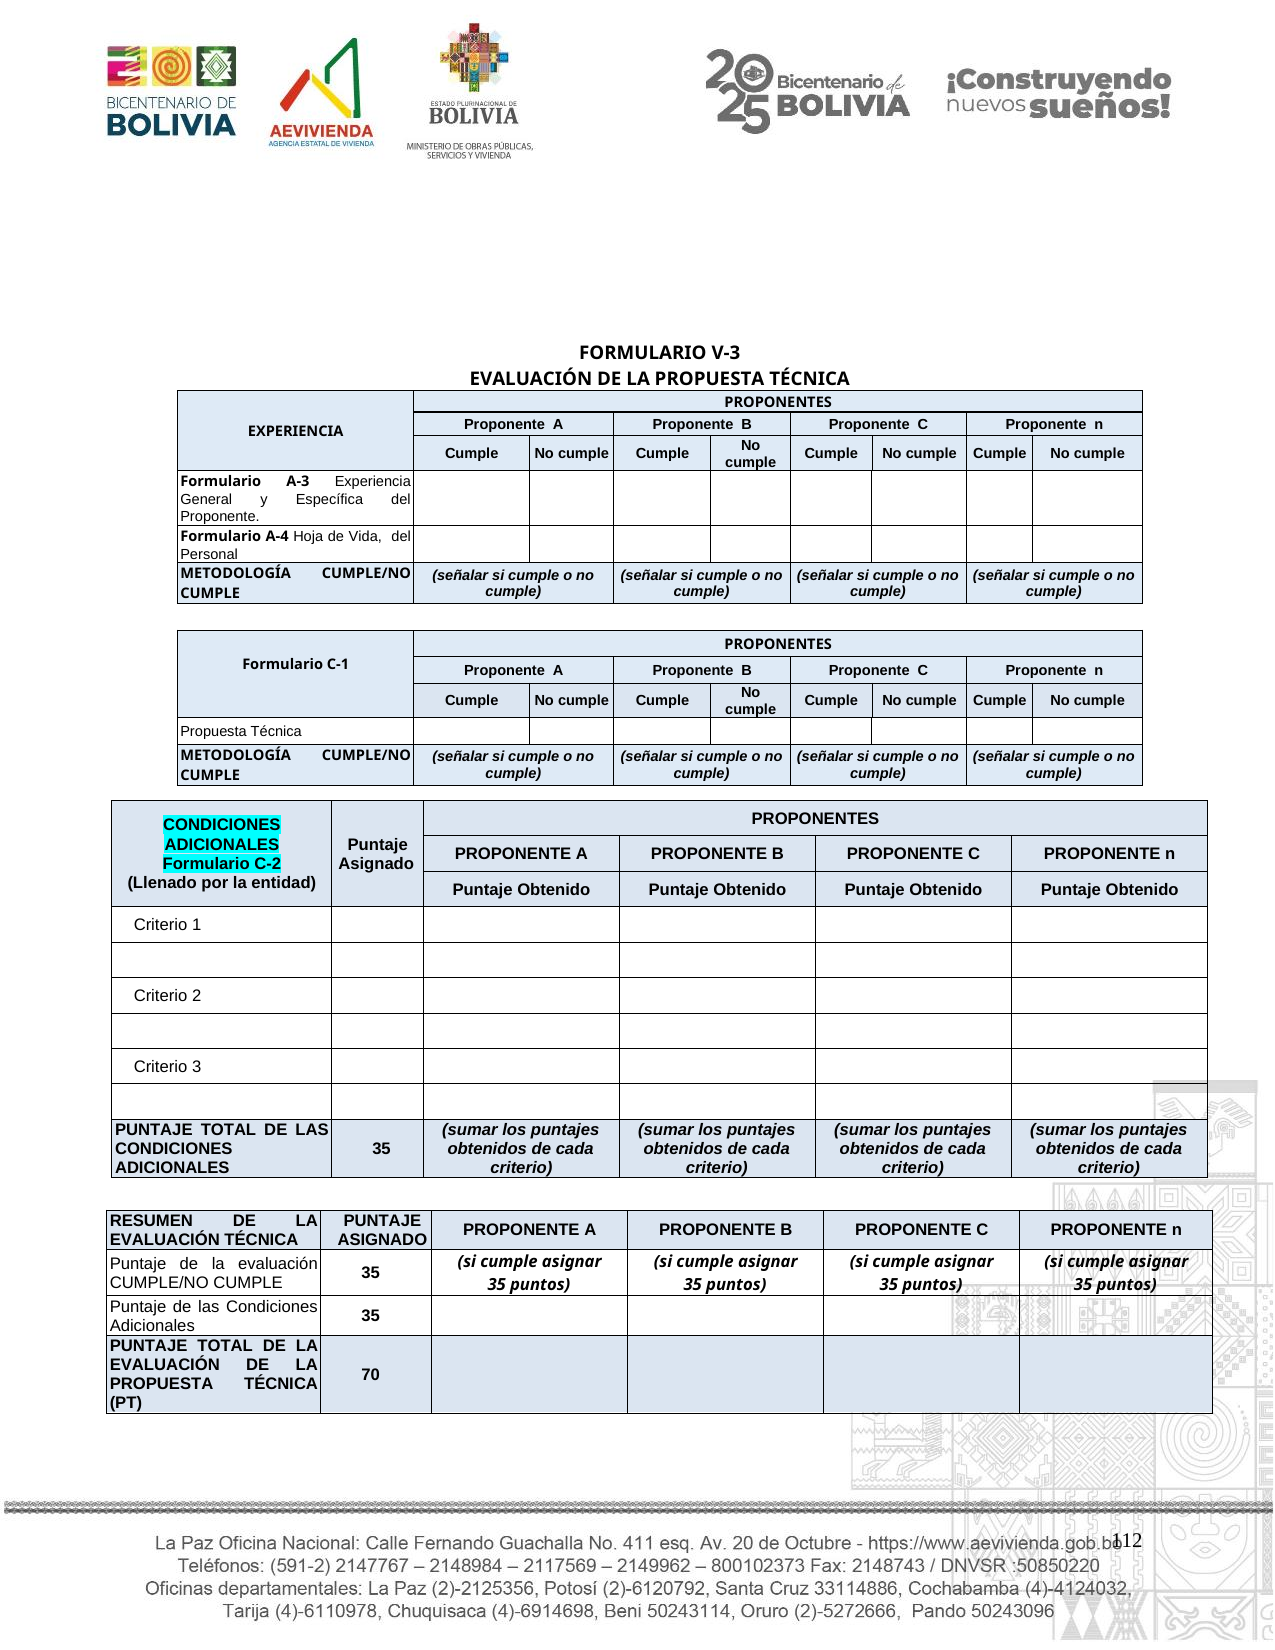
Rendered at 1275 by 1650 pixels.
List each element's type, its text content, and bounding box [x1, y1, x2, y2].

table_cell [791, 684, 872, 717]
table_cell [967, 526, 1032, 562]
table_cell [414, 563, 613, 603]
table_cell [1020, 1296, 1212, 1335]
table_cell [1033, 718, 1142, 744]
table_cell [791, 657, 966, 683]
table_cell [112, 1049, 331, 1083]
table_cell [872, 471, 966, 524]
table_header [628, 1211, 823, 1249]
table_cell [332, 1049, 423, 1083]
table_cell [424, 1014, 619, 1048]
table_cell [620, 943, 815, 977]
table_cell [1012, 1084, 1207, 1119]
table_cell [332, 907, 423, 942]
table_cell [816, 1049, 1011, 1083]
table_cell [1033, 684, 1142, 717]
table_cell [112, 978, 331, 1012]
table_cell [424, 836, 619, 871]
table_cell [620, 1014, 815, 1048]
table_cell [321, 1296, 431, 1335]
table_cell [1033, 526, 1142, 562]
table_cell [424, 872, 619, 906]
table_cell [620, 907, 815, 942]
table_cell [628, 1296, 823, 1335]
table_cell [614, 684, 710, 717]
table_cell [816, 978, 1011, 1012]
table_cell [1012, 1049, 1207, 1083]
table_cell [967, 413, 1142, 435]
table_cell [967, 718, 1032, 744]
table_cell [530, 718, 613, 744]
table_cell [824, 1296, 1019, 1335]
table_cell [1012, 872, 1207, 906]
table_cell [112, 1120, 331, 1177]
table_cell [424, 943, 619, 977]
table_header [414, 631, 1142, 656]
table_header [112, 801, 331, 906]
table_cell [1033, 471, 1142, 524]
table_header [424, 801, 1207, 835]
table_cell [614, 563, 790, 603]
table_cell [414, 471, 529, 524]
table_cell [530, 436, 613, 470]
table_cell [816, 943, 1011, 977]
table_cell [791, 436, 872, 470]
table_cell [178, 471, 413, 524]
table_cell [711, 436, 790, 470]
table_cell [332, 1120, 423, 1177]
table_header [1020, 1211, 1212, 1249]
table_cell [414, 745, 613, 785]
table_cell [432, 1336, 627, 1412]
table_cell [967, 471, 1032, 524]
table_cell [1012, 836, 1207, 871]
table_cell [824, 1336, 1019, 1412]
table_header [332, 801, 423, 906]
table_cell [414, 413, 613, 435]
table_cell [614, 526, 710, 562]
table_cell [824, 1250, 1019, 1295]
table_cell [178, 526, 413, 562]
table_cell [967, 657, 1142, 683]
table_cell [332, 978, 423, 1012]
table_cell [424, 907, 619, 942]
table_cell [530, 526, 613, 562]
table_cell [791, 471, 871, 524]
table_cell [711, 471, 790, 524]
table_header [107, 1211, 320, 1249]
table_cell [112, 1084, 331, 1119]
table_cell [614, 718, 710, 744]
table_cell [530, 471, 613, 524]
text EVALUACIÓN DE LA PROPUESTA TÉCNICA [177, 365, 1142, 390]
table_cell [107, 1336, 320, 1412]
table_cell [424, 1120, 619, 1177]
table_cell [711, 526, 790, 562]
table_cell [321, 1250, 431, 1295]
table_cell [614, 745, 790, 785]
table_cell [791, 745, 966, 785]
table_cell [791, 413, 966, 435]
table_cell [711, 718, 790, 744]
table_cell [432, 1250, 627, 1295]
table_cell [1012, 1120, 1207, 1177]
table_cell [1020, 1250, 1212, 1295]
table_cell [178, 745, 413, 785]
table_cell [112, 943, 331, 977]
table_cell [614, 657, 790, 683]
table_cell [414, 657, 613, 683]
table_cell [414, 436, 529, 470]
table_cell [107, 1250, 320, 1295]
picture [0, 0, 1274, 1642]
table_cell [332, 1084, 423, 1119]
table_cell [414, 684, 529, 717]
text FORMULARIO V-3 [177, 339, 1142, 365]
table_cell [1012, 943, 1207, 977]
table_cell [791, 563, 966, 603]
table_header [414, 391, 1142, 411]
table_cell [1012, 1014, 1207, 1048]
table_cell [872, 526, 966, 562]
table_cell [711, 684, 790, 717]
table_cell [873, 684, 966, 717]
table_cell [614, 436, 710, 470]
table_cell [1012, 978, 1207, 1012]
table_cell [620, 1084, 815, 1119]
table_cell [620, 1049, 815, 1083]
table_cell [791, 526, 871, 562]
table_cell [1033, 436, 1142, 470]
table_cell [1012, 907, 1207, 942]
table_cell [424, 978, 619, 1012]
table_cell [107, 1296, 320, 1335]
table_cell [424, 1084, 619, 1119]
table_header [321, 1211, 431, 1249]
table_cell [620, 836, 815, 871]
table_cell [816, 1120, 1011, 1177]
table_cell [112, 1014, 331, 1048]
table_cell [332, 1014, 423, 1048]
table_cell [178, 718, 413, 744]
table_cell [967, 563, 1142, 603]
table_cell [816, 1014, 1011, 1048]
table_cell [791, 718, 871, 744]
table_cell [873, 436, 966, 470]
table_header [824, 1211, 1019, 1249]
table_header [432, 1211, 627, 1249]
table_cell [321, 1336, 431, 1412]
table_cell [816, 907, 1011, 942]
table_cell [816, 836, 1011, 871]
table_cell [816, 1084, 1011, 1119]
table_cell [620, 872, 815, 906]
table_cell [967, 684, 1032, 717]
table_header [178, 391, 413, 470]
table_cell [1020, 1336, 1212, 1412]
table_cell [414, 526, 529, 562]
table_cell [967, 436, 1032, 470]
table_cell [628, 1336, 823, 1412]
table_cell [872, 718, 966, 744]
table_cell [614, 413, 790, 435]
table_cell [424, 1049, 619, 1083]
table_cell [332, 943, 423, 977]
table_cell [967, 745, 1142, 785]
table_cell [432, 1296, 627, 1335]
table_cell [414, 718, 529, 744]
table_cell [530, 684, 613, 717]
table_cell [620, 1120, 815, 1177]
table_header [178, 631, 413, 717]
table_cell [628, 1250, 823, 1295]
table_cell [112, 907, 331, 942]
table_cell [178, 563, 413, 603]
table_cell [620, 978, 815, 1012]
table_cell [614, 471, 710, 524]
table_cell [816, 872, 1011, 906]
